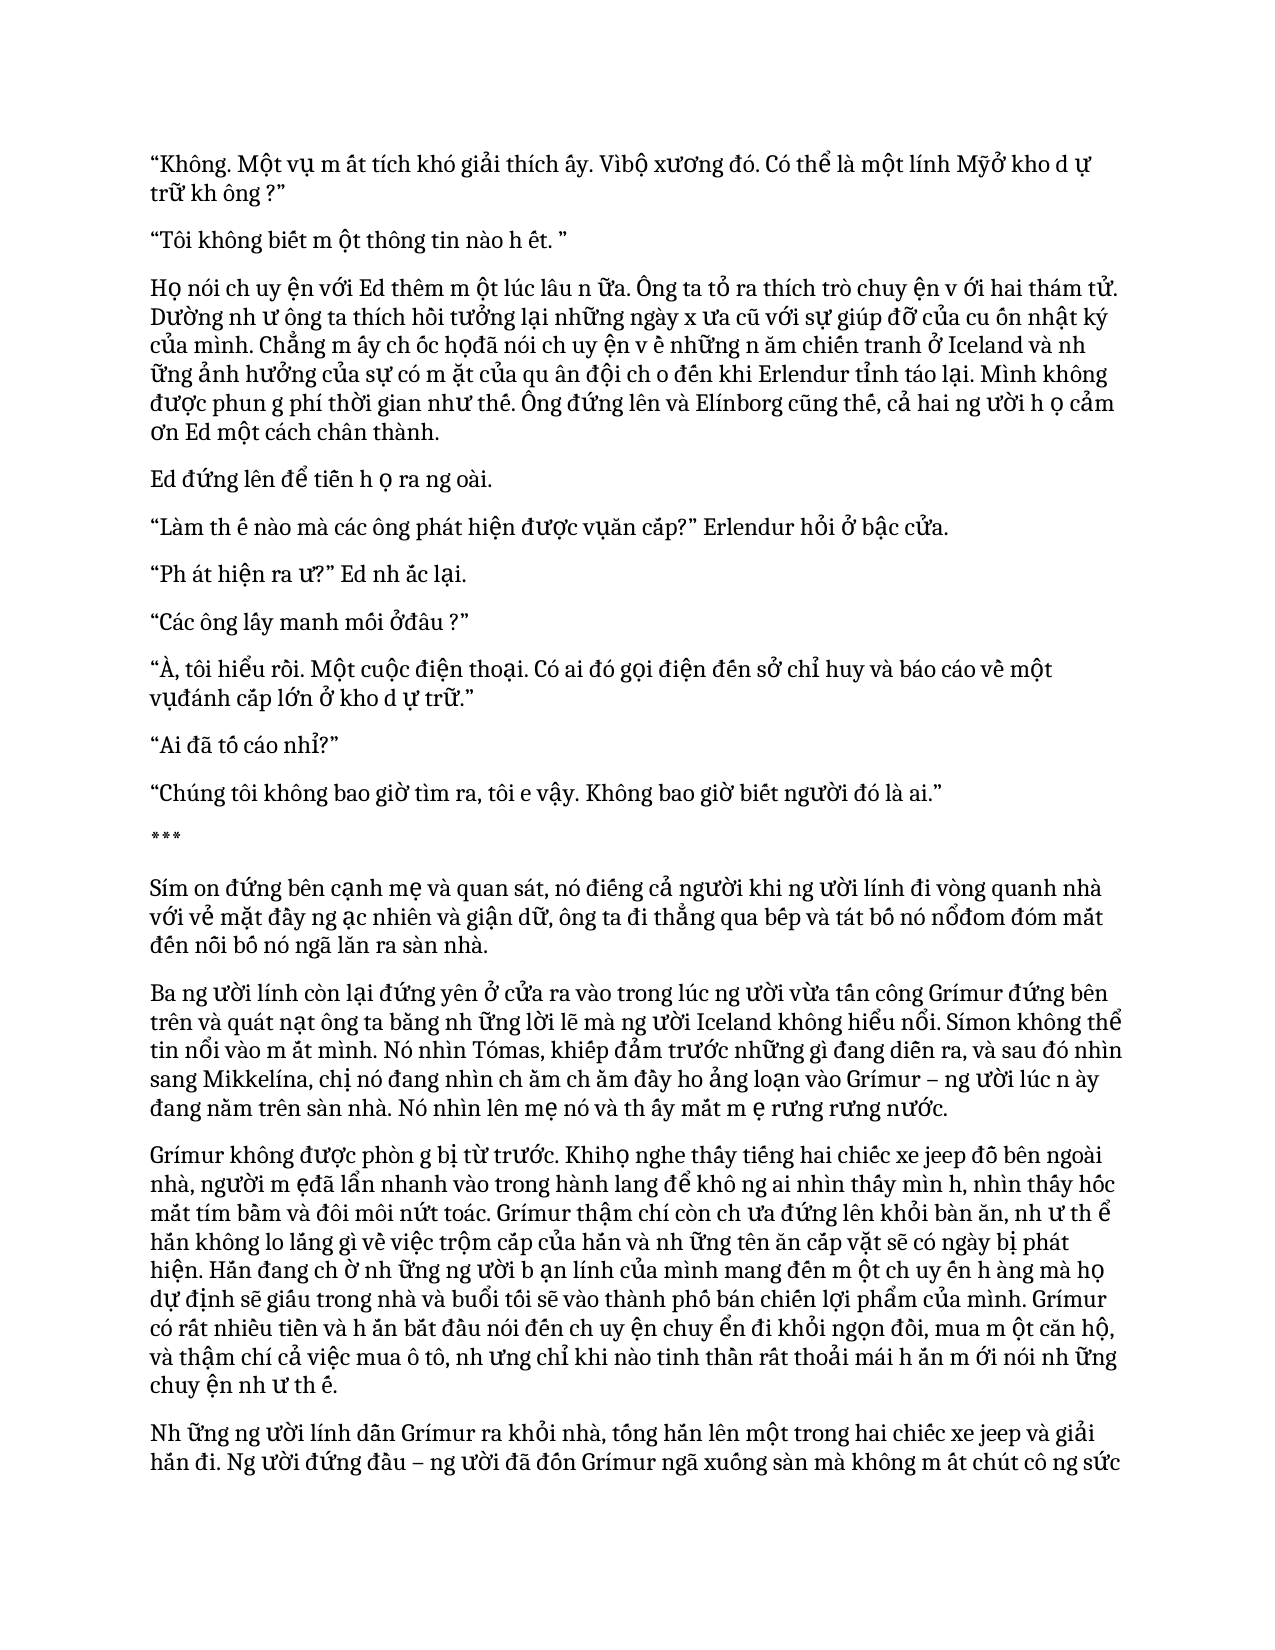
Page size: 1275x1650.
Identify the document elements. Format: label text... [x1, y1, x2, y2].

text “Các ông lấy manh mối ởđâu ?” [150, 607, 1125, 636]
text Sím on đứng bên cạnh mẹ và quan sát, nó điếng cả người khi ng ười lính đi vòng quanh nhà với vẻ mặt đầy ng ạc nhiên và giận dữ, ông ta đi thẳng qua bếp và tát bố nó nổđom đóm mắt đến nỗi bố nó ngã lăn ra sàn nhà. [150, 874, 1125, 960]
text “Làm th ế nào mà các ông phát hiện được vụăn cắp?” Erlendur hỏi ở bậc cửa. [150, 512, 1125, 541]
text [150, 1419, 1125, 1476]
text “Ai đã tố cáo nhỉ?” [150, 731, 1125, 760]
text Ba ng ười lính còn lại đứng yên ở cửa ra vào trong lúc ng ười vừa tấn công Grímur đứng bên trên và quát nạt ông ta bằng nh ững lời lẽ mà ng ười Iceland không hiểu nổi. Símon không thể tin nổi vào m ắt mình. Nó nhìn Tómas, khiếp đảm trước những gì đang diễn ra, và sau đó nhìn sang Mikkelína, chị nó đang nhìn ch ằm ch ằm đầy ho ảng loạn vào Grímur – ng ười lúc n ày đang nằm trên sàn nhà. Nó nhìn lên mẹ nó và th ấy mắt m ẹ rưng rưng nước. [150, 979, 1125, 1122]
text “Tôi không biết m ột thông tin nào h ết. ” [150, 226, 1125, 255]
text “À, tôi hiểu rồi. Một cuộc điện thoại. Có ai đó gọi điện đến sở chỉ huy và báo cáo về một vụđánh cắp lớn ở kho d ự trữ.” [150, 655, 1125, 712]
text “Chúng tôi không bao giờ tìm ra, tôi e vậy. Không bao giờ biết người đó là ai.” [150, 779, 1125, 807]
text Họ nói ch uy ện với Ed thêm m ột lúc lâu n ữa. Ông ta tỏ ra thích trò chuy ện v ới hai thám tử. Dường nh ư ông ta thích hồi tưởng lại những ngày x ưa cũ với sự giúp đỡ của cu ốn nhật ký của mình. Chẳng m ấy ch ốc họđã nói ch uy ện v ề những n ăm chiến tranh ở Iceland và nh ững ảnh hưởng của sự có m ặt của qu ân đội ch o đến khi Erlendur tỉnh táo lại. Mình không được phun g phí thời gian như thế. Ông đứng lên và Elínborg cũng thế, cả hai ng ười h ọ cảm ơn Ed một cách chân thành. [150, 274, 1125, 446]
text “Ph át hiện ra ư?” Ed nh ắc lại. [150, 560, 1125, 589]
text Grímur không được phòn g bị từ trước. Khihọ nghe thấy tiếng hai chiếc xe jeep đỗ bên ngoài nhà, người m ẹđã lẩn nhanh vào trong hành lang để khô ng ai nhìn thấy mìn h, nhìn thấy hốc mắt tím bầm và đôi môi nứt toác. Grímur thậm chí còn ch ưa đứng lên khỏi bàn ăn, nh ư th ể hắn không lo lắng gì về việc trộm cắp của hắn và nh ững tên ăn cắp vặt sẽ có ngày bị phát hiện. Hắn đang ch ờ nh ững ng ười b ạn lính của mình mang đến m ột ch uy ến h àng mà họ dự định sẽ giấu trong nhà và buổi tối sẽ vào thành phố bán chiến lợi phẩm của mình. Grímur có rất nhiều tiền và h ắn bắt đầu nói đến ch uy ện chuy ển đi khỏi ngọn đồi, mua m ột căn hộ, và thậm chí cả việc mua ô tô, nh ưng chỉ khi nào tinh thần rất thoải mái h ắn m ới nói nh ững chuy ện nh ư th ế. [150, 1141, 1125, 1400]
text “Không. Một vụ m ất tích khó giải thích ấy. Vìbộ xương đó. Có thể là một lính Mỹở kho d ự trữ kh ông ?” [150, 150, 1125, 207]
text *** [150, 826, 1125, 855]
text Ed đứng lên để tiễn h ọ ra ng oài. [150, 465, 1125, 494]
